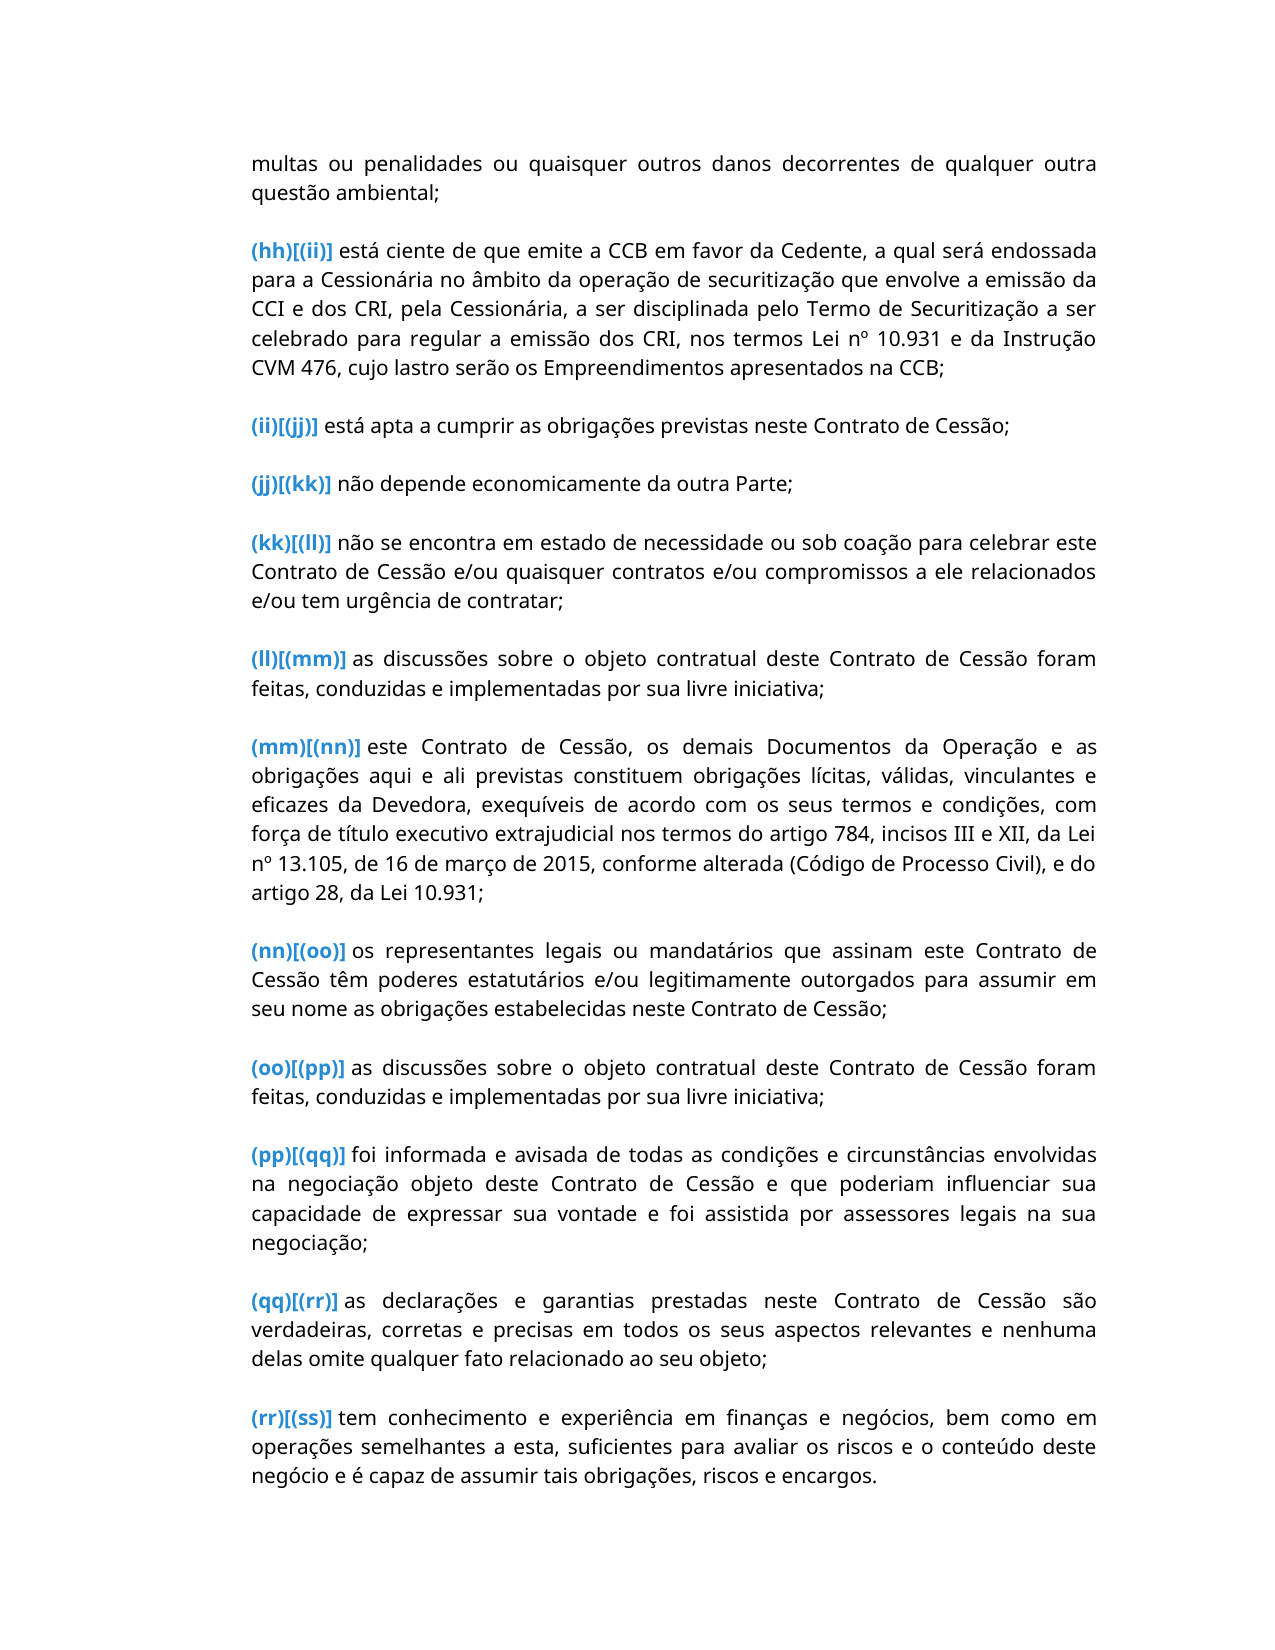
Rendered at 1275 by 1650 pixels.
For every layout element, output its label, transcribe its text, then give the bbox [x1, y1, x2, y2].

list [251, 148, 1098, 206]
list as declarações e garantias prestadas neste Contrato de Cessão são verdadeiras, corretas e precisas em todos os seus aspectos relevantes e nenhuma delas omite qualquer fato relacionado ao seu objeto; [251, 1285, 1098, 1373]
list este Contrato de Cessão, os demais Documentos da Operação e as obrigações aqui e ali previstas constituem obrigações lícitas, válidas, vinculantes e eficazes da Devedora, exequíveis de acordo com os seus termos e condições, com força de título executivo extrajudicial nos termos do artigo 784, incisos III e XII, da Lei nº 13.105, de 16 de março de 2015, conforme alterada (Código de Processo Civil), e do artigo 28, da Lei 10.931; [251, 731, 1098, 906]
list as discussões sobre o objeto contratual deste Contrato de Cessão foram feitas, conduzidas e implementadas por sua livre iniciativa; [251, 643, 1098, 702]
list não se encontra em estado de necessidade ou sob coação para celebrar este Contrato de Cessão e/ou quaisquer contratos e/ou compromissos a ele relacionados e/ou tem urgência de contratar; [251, 527, 1098, 614]
list os representantes legais ou mandatários que assinam este Contrato de Cessão têm poderes estatutários e/ou legitimamente outorgados para assumir em seu nome as obrigações estabelecidas neste Contrato de Cessão; [251, 935, 1098, 1023]
list não depende economicamente da outra Parte; [251, 468, 1098, 498]
list foi informada e avisada de todas as condições e circunstâncias envolvidas na negociação objeto deste Contrato de Cessão e que poderiam influenciar sua capacidade de expressar sua vontade e foi assistida por assessores legais na sua negociação; [251, 1139, 1098, 1256]
list tem conhecimento e experiência em finanças e negócios, bem como em operações semelhantes a esta, suficientes para avaliar os riscos e o conteúdo deste negócio e é capaz de assumir tais obrigações, riscos e encargos. [251, 1402, 1098, 1489]
list está apta a cumprir as obrigações previstas neste Contrato de Cessão; [251, 410, 1098, 439]
list está ciente de que emite a CCB em favor da Cedente, a qual será endossada para a Cessionária no âmbito da operação de securitização que envolve a emissão da CCI e dos CRI, pela Cessionária, a ser disciplinada pelo Termo de Securitização a ser celebrado para regular a emissão dos CRI, nos termos Lei nº 10.931 e da Instrução CVM 476, cujo lastro serão os Empreendimentos apresentados na CCB; [251, 235, 1098, 381]
list as discussões sobre o objeto contratual deste Contrato de Cessão foram feitas, conduzidas e implementadas por sua livre iniciativa; [251, 1052, 1098, 1110]
